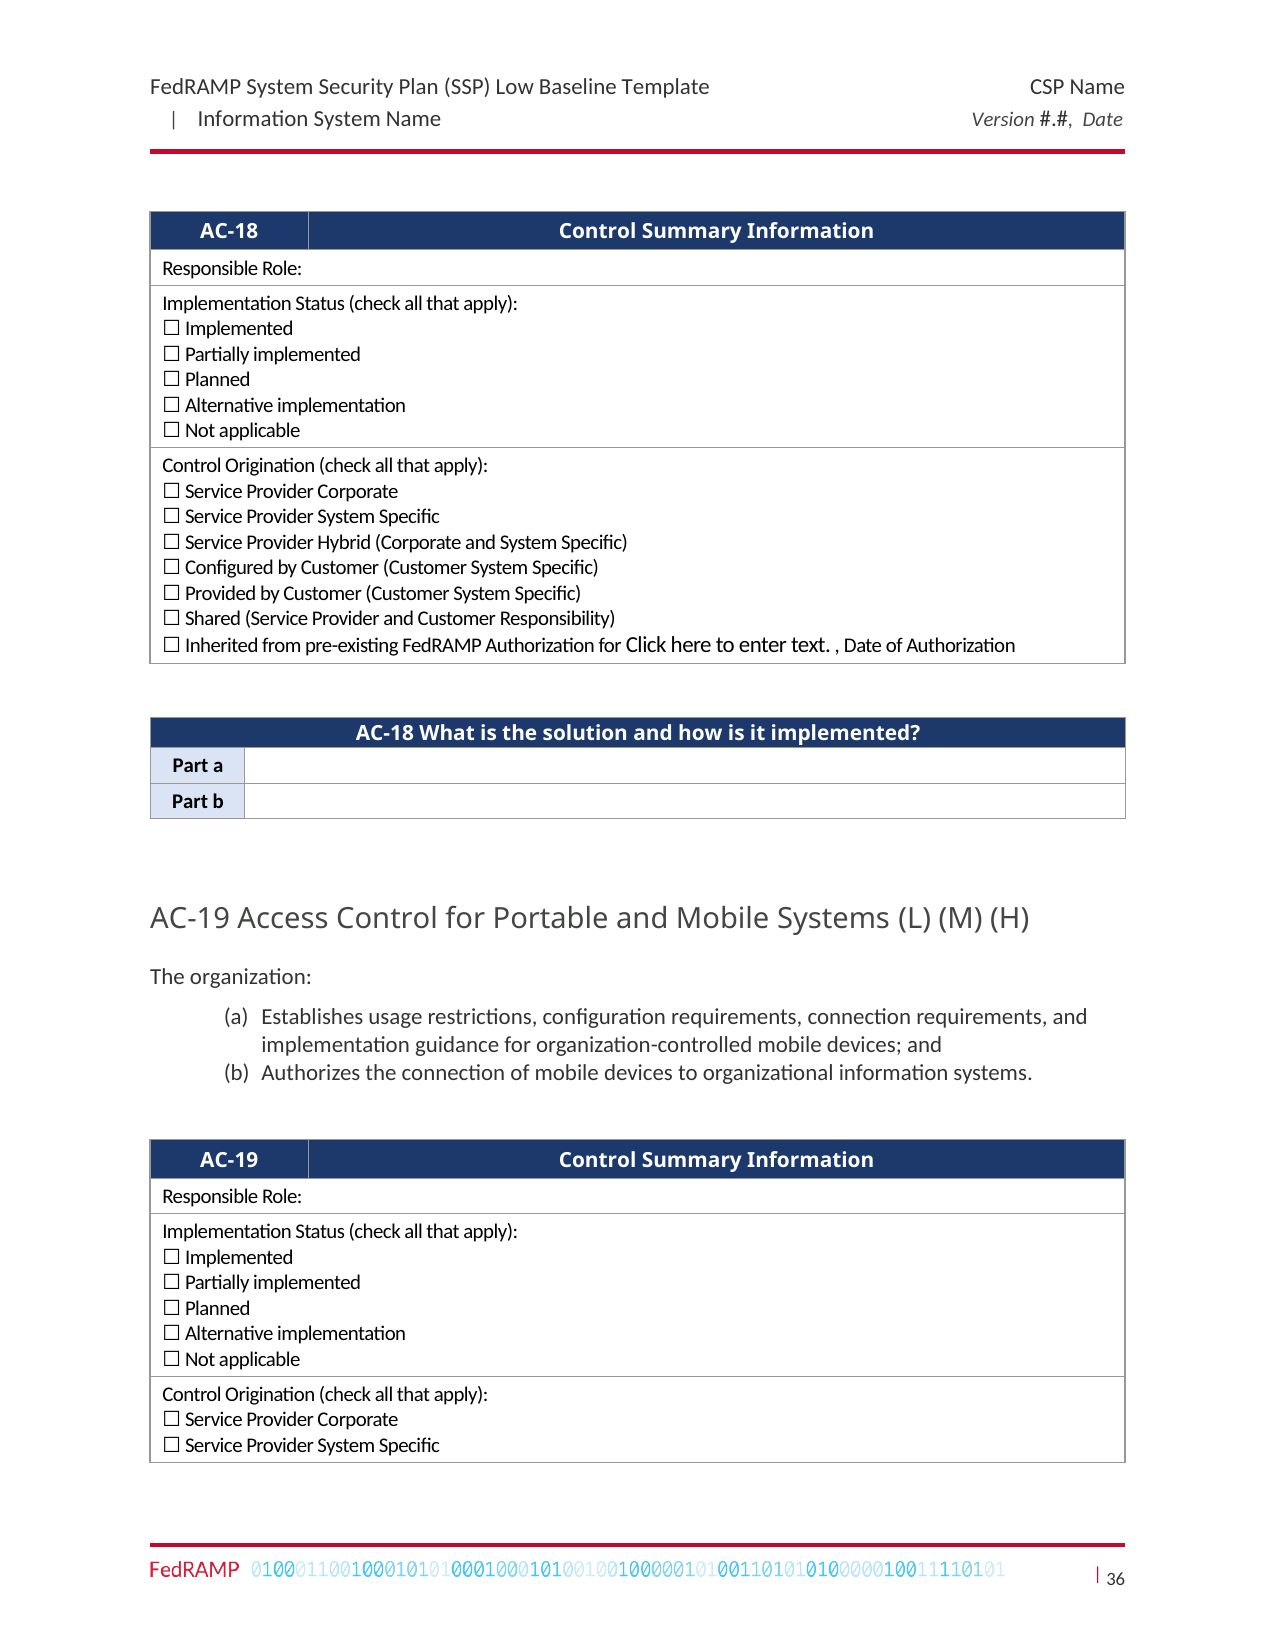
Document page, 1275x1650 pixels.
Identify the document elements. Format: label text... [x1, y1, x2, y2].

picture [150, 1559, 1005, 1586]
list Authorizes the connection of mobile devices to organizational information systems. [223, 1058, 1125, 1086]
table_cell Responsible Role: [151, 250, 1124, 285]
table_cell Implementation Status (check all that apply): Implemented Partially implemented Planned Alternative implementation Not applicable [151, 286, 1124, 447]
list Establishes usage restrictions, configuration requirements, connection requirements, and implementation guidance for organization-controlled mobile devices; and [223, 1002, 1125, 1058]
table_cell [245, 748, 1125, 783]
table_cell Part a [151, 748, 244, 783]
table_header AC-18 What is the solution and how is it implemented? [151, 718, 1125, 747]
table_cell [151, 1377, 1124, 1462]
subtitle AC-19 Access Control for Portable and Mobile Systems (L) (M) (H) [150, 897, 1125, 937]
table_header AC-19 [151, 1140, 308, 1178]
table_header Control Summary Information [309, 1140, 1124, 1178]
table_cell Implementation Status (check all that apply): Implemented Partially implemented Planned Alternative implementation Not applicable [151, 1214, 1124, 1376]
table_cell Part b [151, 784, 244, 818]
text The organization: [150, 962, 1125, 990]
table_cell [245, 784, 1125, 818]
table_header AC-18 [151, 212, 308, 249]
table_header Control Summary Information [309, 212, 1124, 249]
table_cell Responsible Role: [151, 1179, 1124, 1213]
